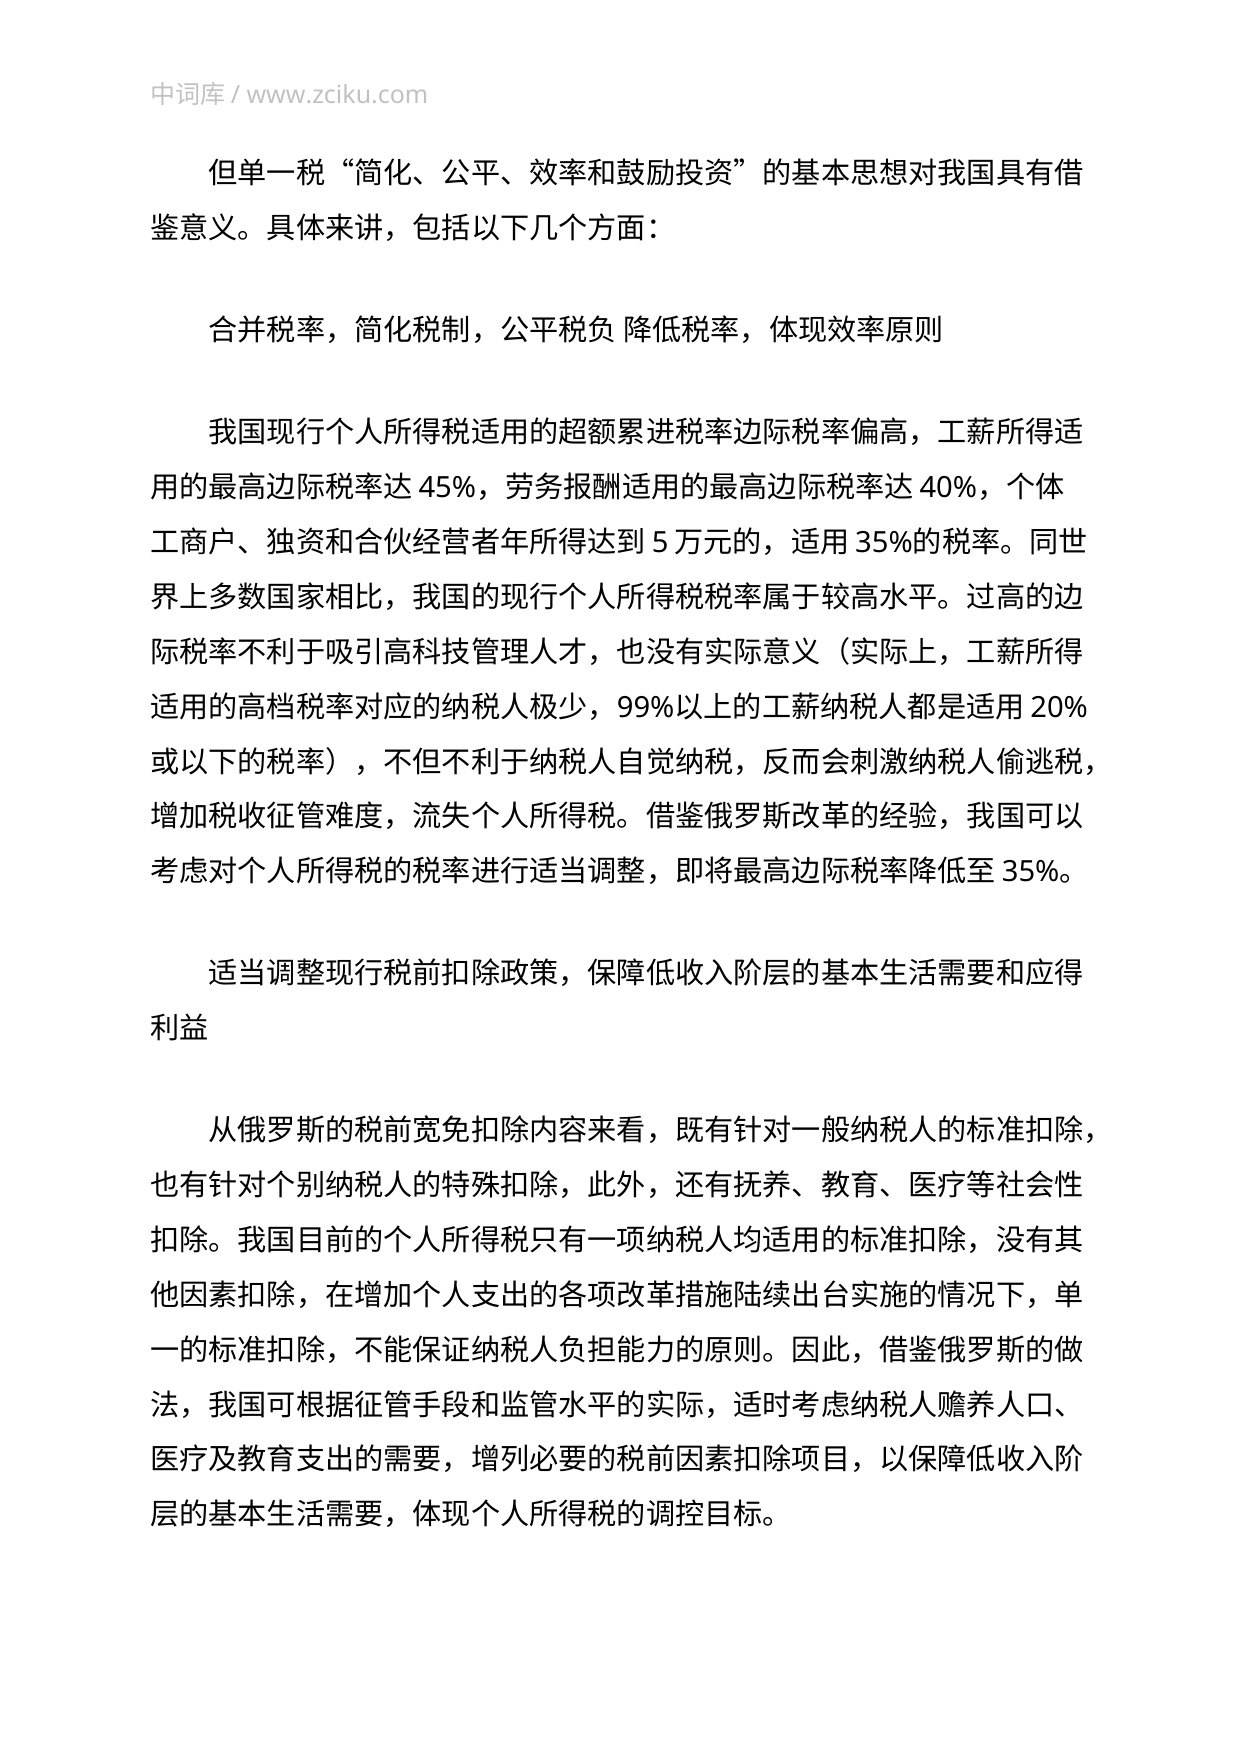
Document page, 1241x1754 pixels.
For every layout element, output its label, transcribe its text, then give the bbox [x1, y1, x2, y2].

text 但单一税“简化、公平、效率和鼓励投资”的基本思想对我国具有借鉴意义。具体来讲，包括以下几个方面： [150, 150, 1090, 247]
text 从俄罗斯的税前宽免扣除内容来看，既有针对一般纳税人的标准扣除，也有针对个别纳税人的特殊扣除，此外，还有抚养、教育、医疗等社会性扣除。我国目前的个人所得税只有一项纳税人均适用的标准扣除，没有其他因素扣除，在增加个人支出的各项改革措施陆续出台实施的情况下，单一的标准扣除，不能保证纳税人负担能力的原则。因此，借鉴俄罗斯的做法，我国可根据征管手段和监管水平的实际，适时考虑纳税人赡养人口、医疗及教育支出的需要，增列必要的税前因素扣除项目，以保障低收入阶层的基本生活需要，体现个人所得税的调控目标。 [150, 1107, 1090, 1533]
text 适当调整现行税前扣除政策，保障低收入阶层的基本生活需要和应得利益 [150, 950, 1090, 1047]
text 我国现行个人所得税适用的超额累进税率边际税率偏高，工薪所得适用的最高边际税率达45%，劳务报酬适用的最高边际税率达40%，个体工商户、独资和合伙经营者年所得达到5万元的，适用35%的税率。同世界上多数国家相比，我国的现行个人所得税税率属于较高水平。过高的边际税率不利于吸引高科技管理人才，也没有实际意义（实际上，工薪所得适用的高档税率对应的纳税人极少，99%以上的工薪纳税人都是适用20%或以下的税率），不但不利于纳税人自觉纳税，反而会刺激纳税人偷逃税，增加税收征管难度，流失个人所得税。借鉴俄罗斯改革的经验，我国可以考虑对个人所得税的税率进行适当调整，即将最高边际税率降低至35%。 [150, 408, 1090, 890]
text 合并税率，简化税制，公平税负 降低税率，体现效率原则 [150, 307, 1090, 349]
